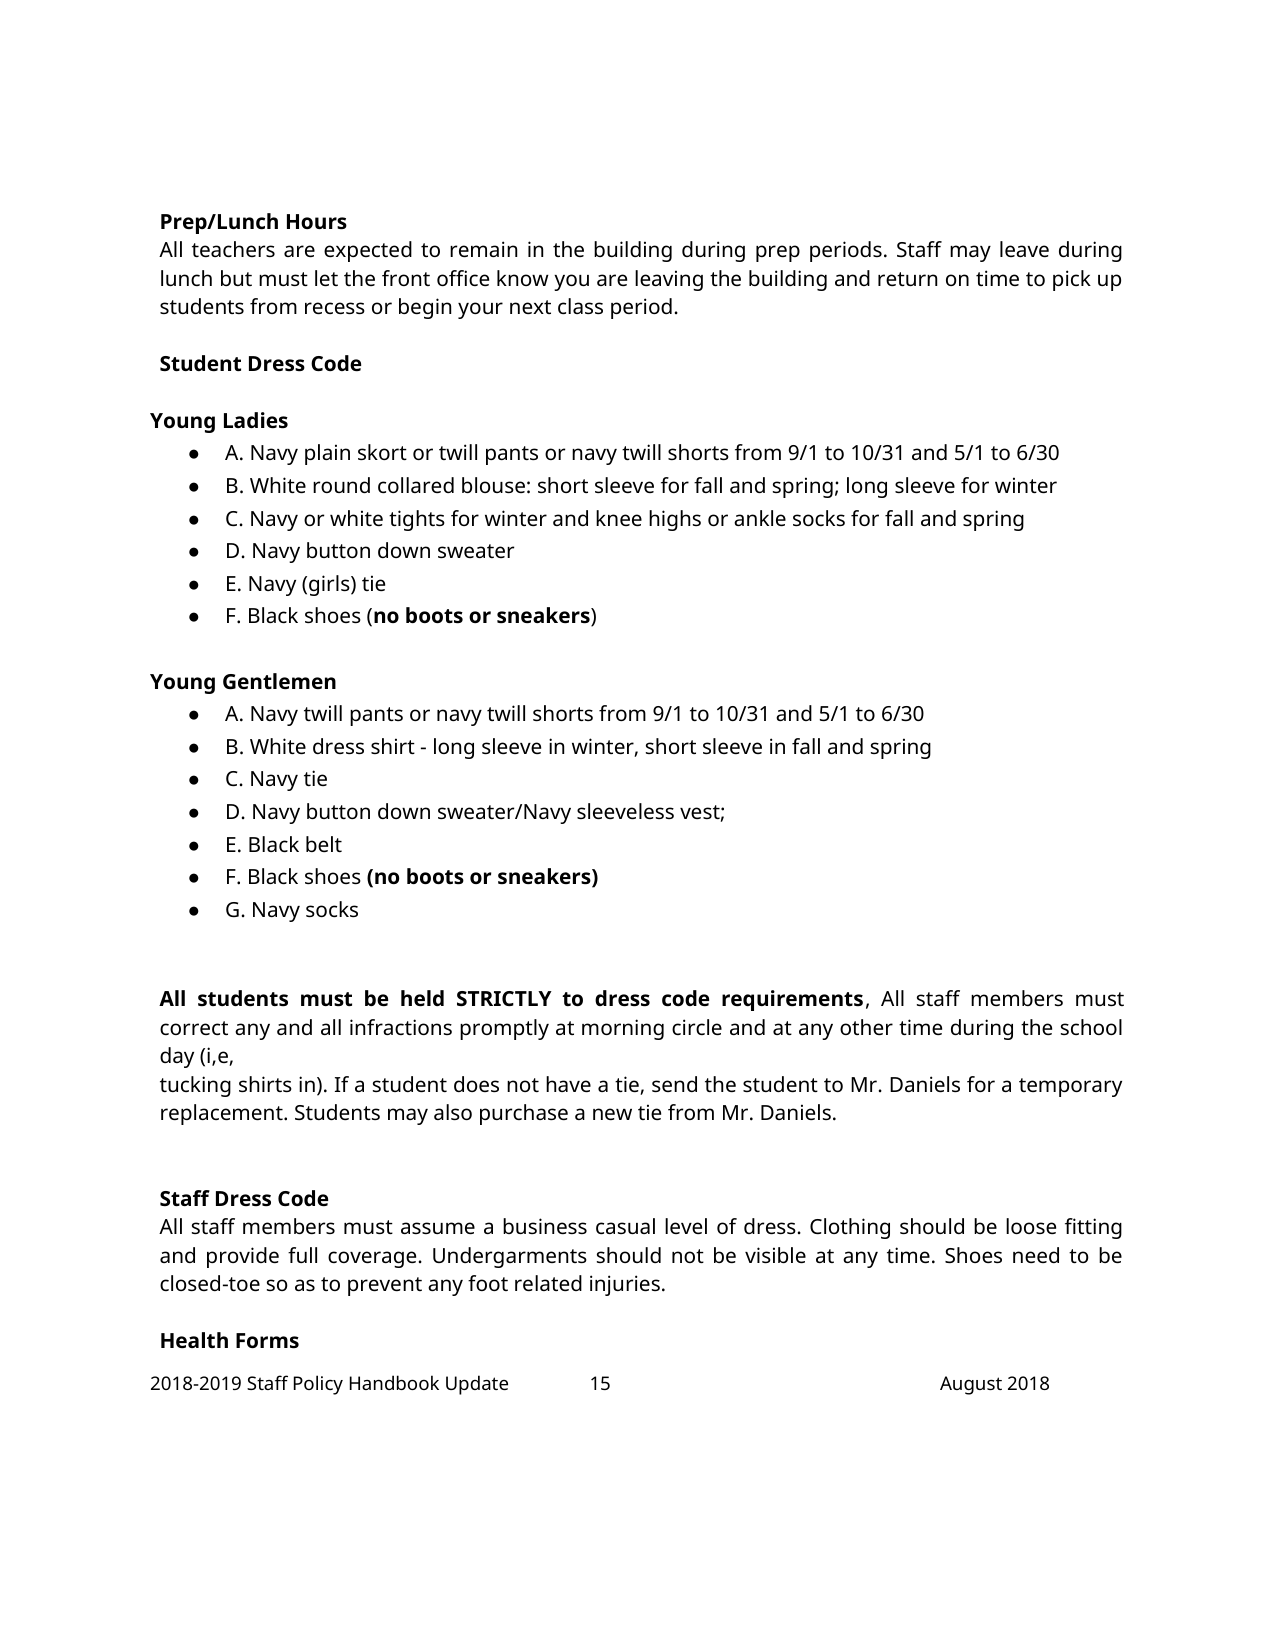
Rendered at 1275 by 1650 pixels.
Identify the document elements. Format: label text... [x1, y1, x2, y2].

list B. White round collared blouse: short sleeve for fall and spring; long sleeve for winter [187, 471, 1125, 499]
list E. Black belt [187, 830, 1125, 858]
list F. Black shoes (no boots or sneakers) [187, 602, 1125, 630]
text Prep/Lunch Hours [159, 207, 1125, 235]
text Staff Dress Code [159, 1184, 1125, 1212]
list G. Navy socks [187, 895, 1125, 923]
list C. Navy tie [187, 764, 1125, 793]
text All students must be held STRICTLY to dress code requirements, All staff members must correct any and all infractions promptly at morning circle and at any other time during the school day (i,e, [159, 984, 1125, 1070]
text Young Ladies [150, 406, 1125, 434]
list D. Navy button down sweater [187, 536, 1125, 565]
text Student Dress Code [159, 349, 1125, 377]
list A. Navy plain skort or twill pants or navy twill shorts from 9/1 to 10/31 and 5/1 to 6/30 [187, 438, 1125, 467]
list B. White dress shirt ‐ long sleeve in winter, short sleeve in fall and spring [187, 732, 1125, 760]
list F. Black shoes (no boots or sneakers) [187, 862, 1125, 891]
text All teachers are expected to remain in the building during prep periods. Staff may leave during lunch but must let the front office know you are leaving the building and return on time to pick up students from recess or begin your next class period. [159, 235, 1125, 321]
text Young Gentlemen [150, 667, 1125, 695]
list C. Navy or white tights for winter and knee highs or ankle socks for fall and spring [187, 504, 1125, 532]
text Health Forms [159, 1326, 1125, 1354]
list D. Navy button down sweater/Navy sleeveless vest; [187, 797, 1125, 826]
list A. Navy twill pants or navy twill shorts from 9/1 to 10/31 and 5/1 to 6/30 [187, 699, 1125, 728]
text All staff members must assume a business casual level of dress. Clothing should be loose fitting and provide full coverage. Undergarments should not be visible at any time. Shoes need to be closed-toe so as to prevent any foot related injuries. [159, 1212, 1125, 1298]
list E. Navy (girls) tie [187, 569, 1125, 597]
text tucking shirts in). If a student does not have a tie, send the student to Mr. Daniels for a temporary replacement. Students may also purchase a new tie from Mr. Daniels. [159, 1070, 1125, 1127]
